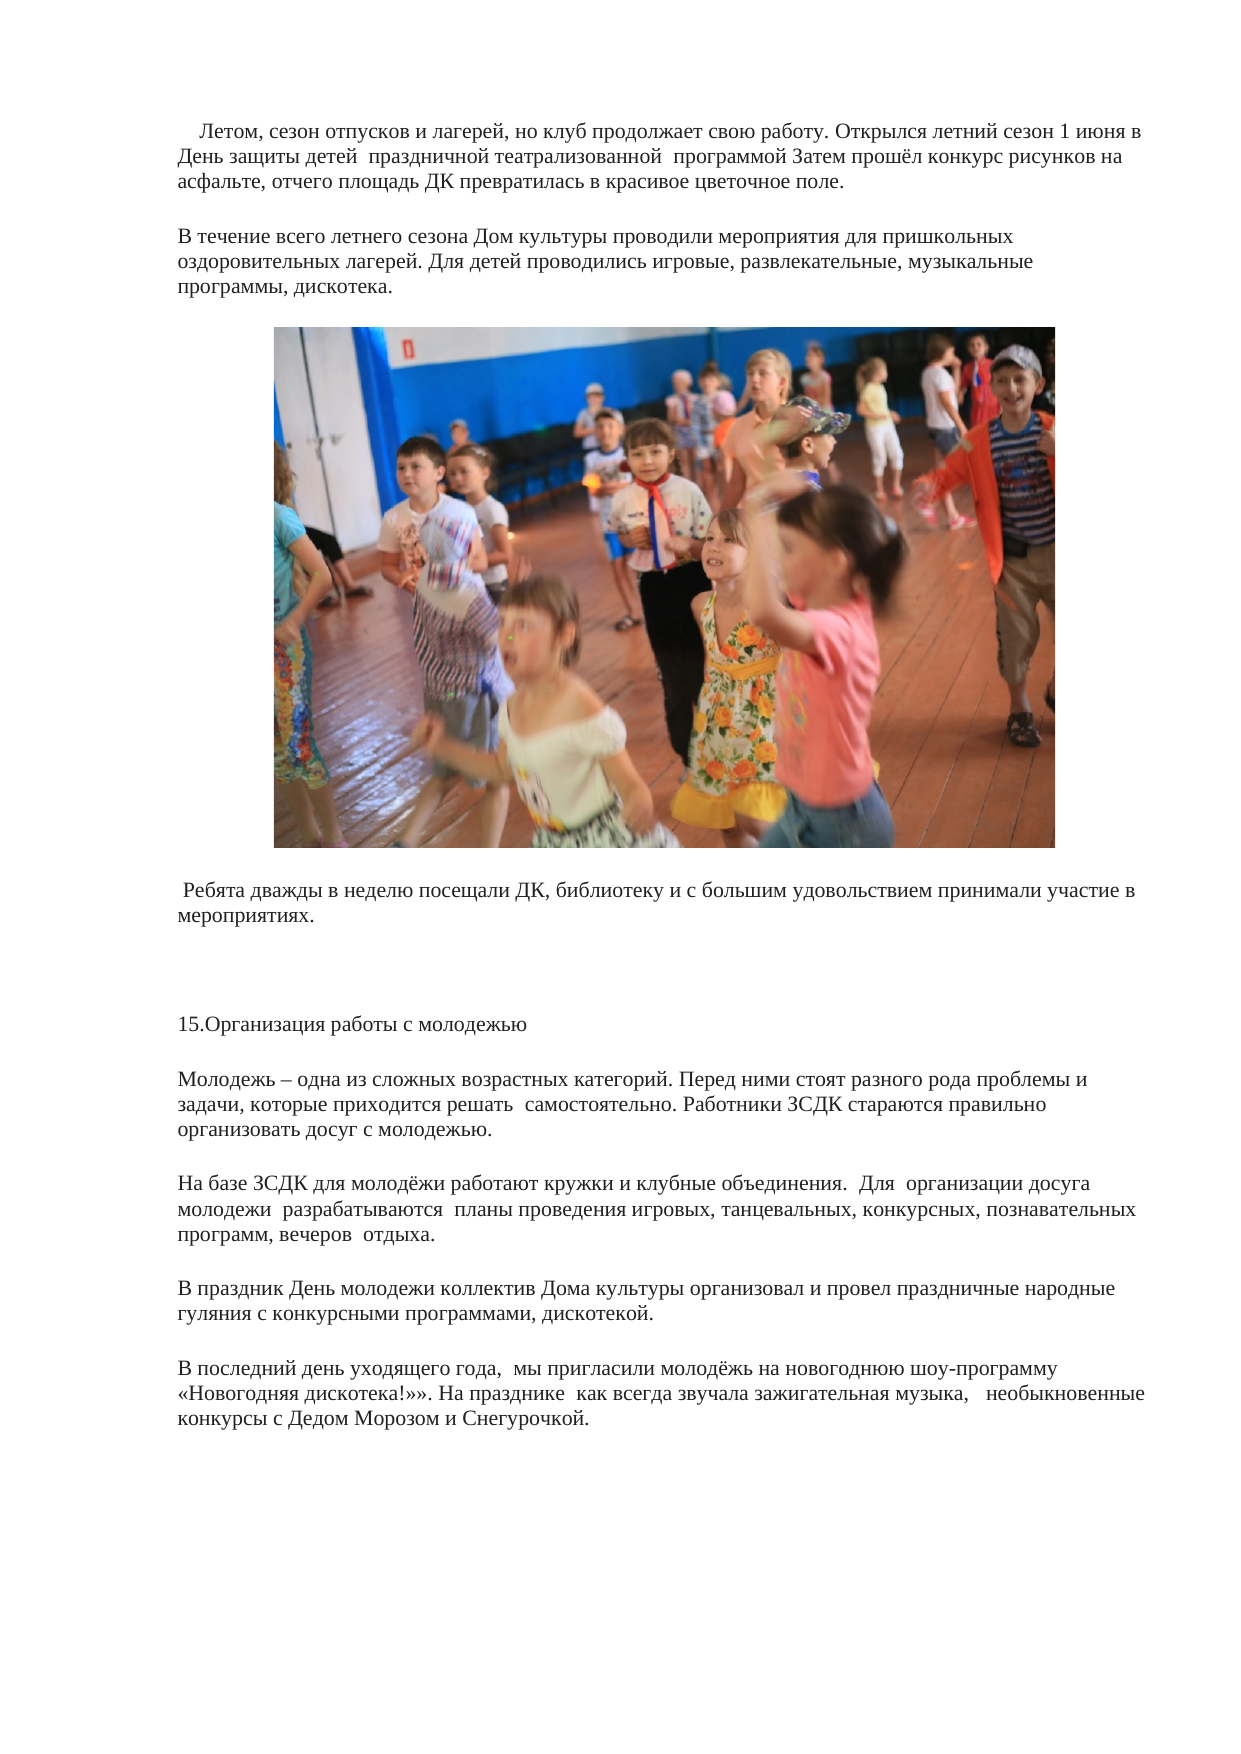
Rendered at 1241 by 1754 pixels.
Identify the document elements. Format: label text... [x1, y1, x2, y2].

text В течение всего летнего сезона Дом культуры проводили мероприятия для пришкольных оздоровительных лагерей. Для детей проводились игровые, развлекательные, музыкальные программы, дискотека. [177, 223, 1152, 298]
text Ребята дважды в неделю посещали ДК, библиотеку и с большим удовольствием принимали участие в мероприятиях. [177, 877, 1152, 928]
text На базе ЗСДК для молодёжи работают кружки и клубные объединения. Для организации досуга молодежи разрабатываются планы проведения игровых, танцевальных, конкурсных, познавательных программ, вечеров отдыха. [177, 1170, 1152, 1246]
picture [273, 327, 1055, 848]
text В праздник День молодежи коллектив Дома культуры организовал и провел праздничные народные гуляния с конкурсными программами, дискотекой. [177, 1275, 1152, 1326]
text 15.Организация работы с молодежью [177, 1011, 1152, 1036]
text Молодежь – одна из сложных возрастных категорий. Перед ними стоят разного рода проблемы и задачи, которые приходится решать самостоятельно. Работники ЗСДК стараются правильно организовать досуг с молодежью. [177, 1066, 1152, 1141]
text Летом, сезон отпусков и лагерей, но клуб продолжает свою работу. Открылся летний сезон 1 июня в День защиты детей праздничной театрализованной программой Затем прошёл конкурс рисунков на асфальте, отчего площадь ДК превратилась в красивое цветочное поле. [177, 118, 1152, 194]
text В последний день уходящего года, мы пригласили молодёжь на новогоднюю шоу-программу «Новогодняя дискотека!»». На празднике как всегда звучала зажигательная музыка, необыкновенные конкурсы с Дедом Морозом и Снегурочкой. [177, 1355, 1152, 1430]
